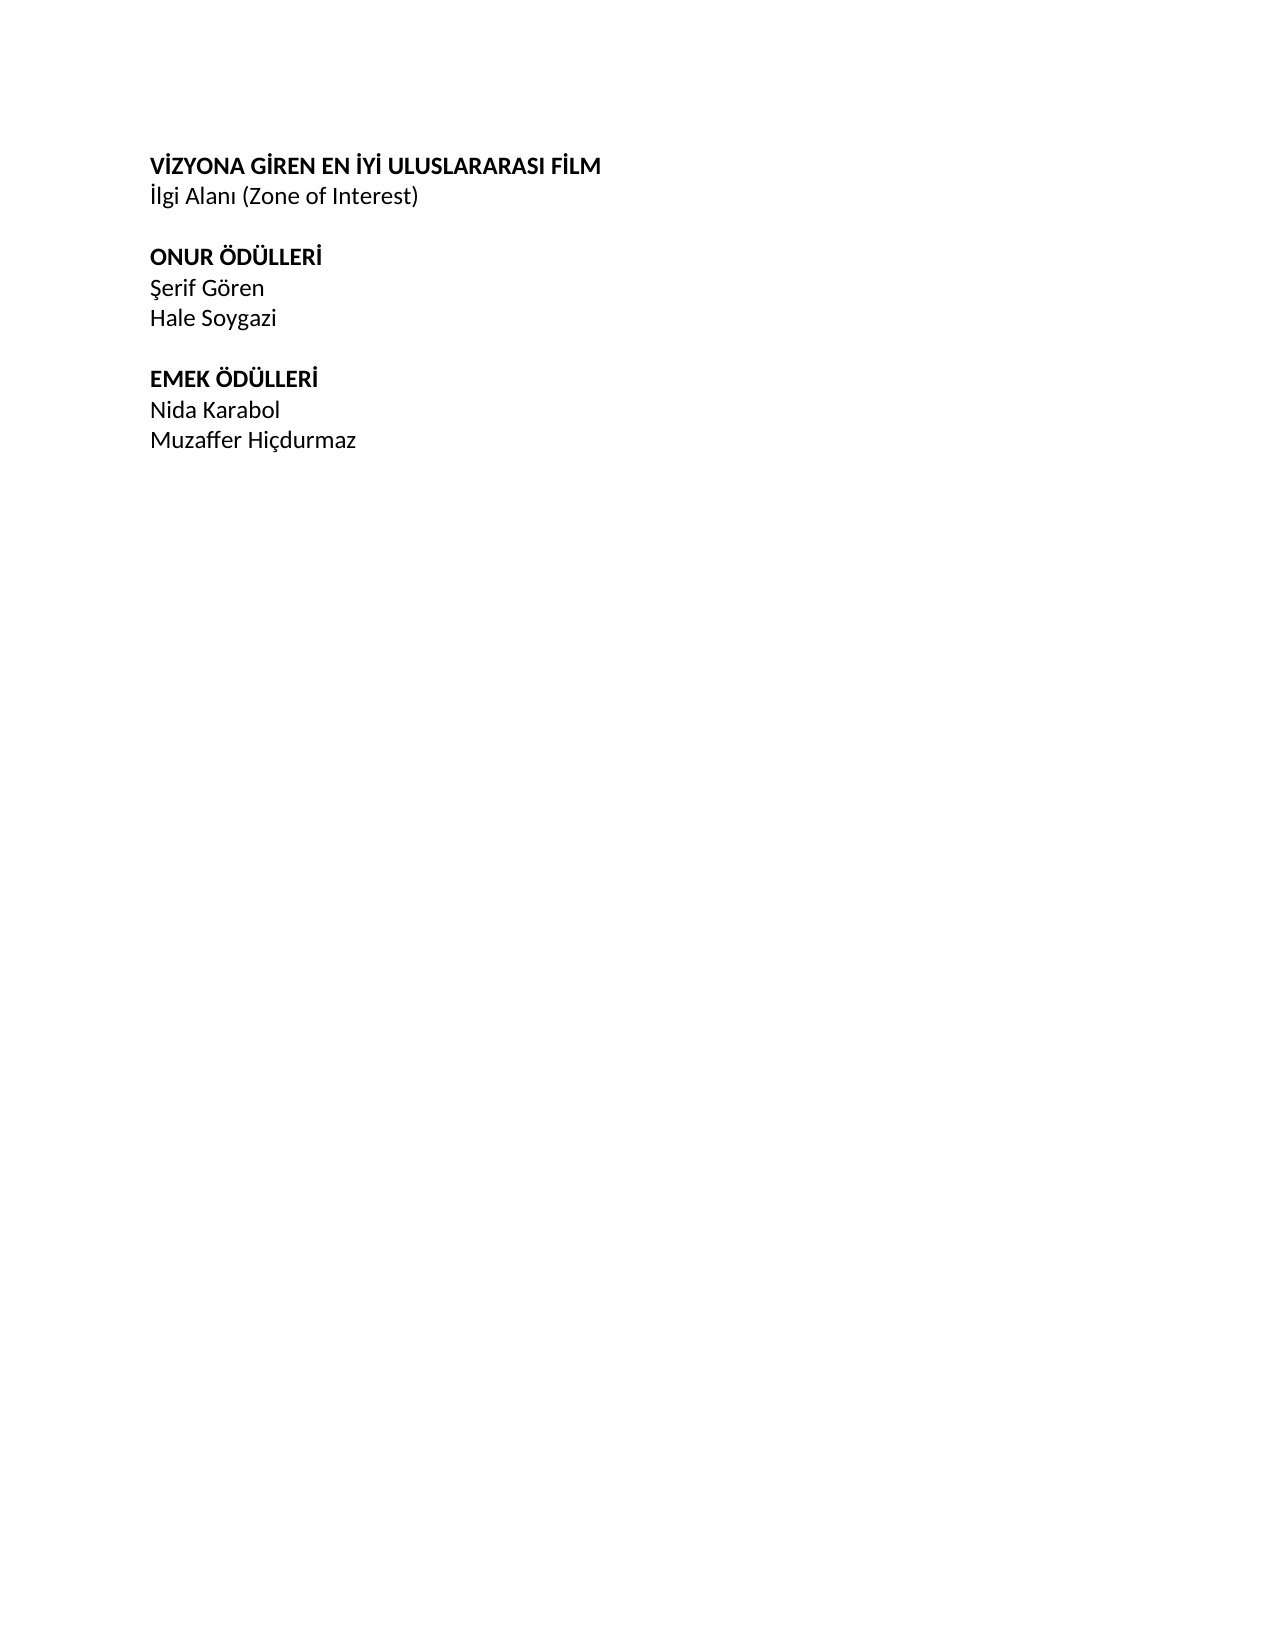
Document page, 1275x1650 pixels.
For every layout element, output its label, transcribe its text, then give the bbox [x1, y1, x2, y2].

text EMEK ÖDÜLLERİ Nida Karabol Muzaffer Hiçdurmaz [150, 364, 1125, 455]
text ONUR ÖDÜLLERİ Şerif Gören Hale Soygazi [150, 242, 1125, 333]
text VİZYONA GİREN EN İYİ ULUSLARARASI FİLM İlgi Alanı (Zone of Interest) [150, 150, 1125, 211]
